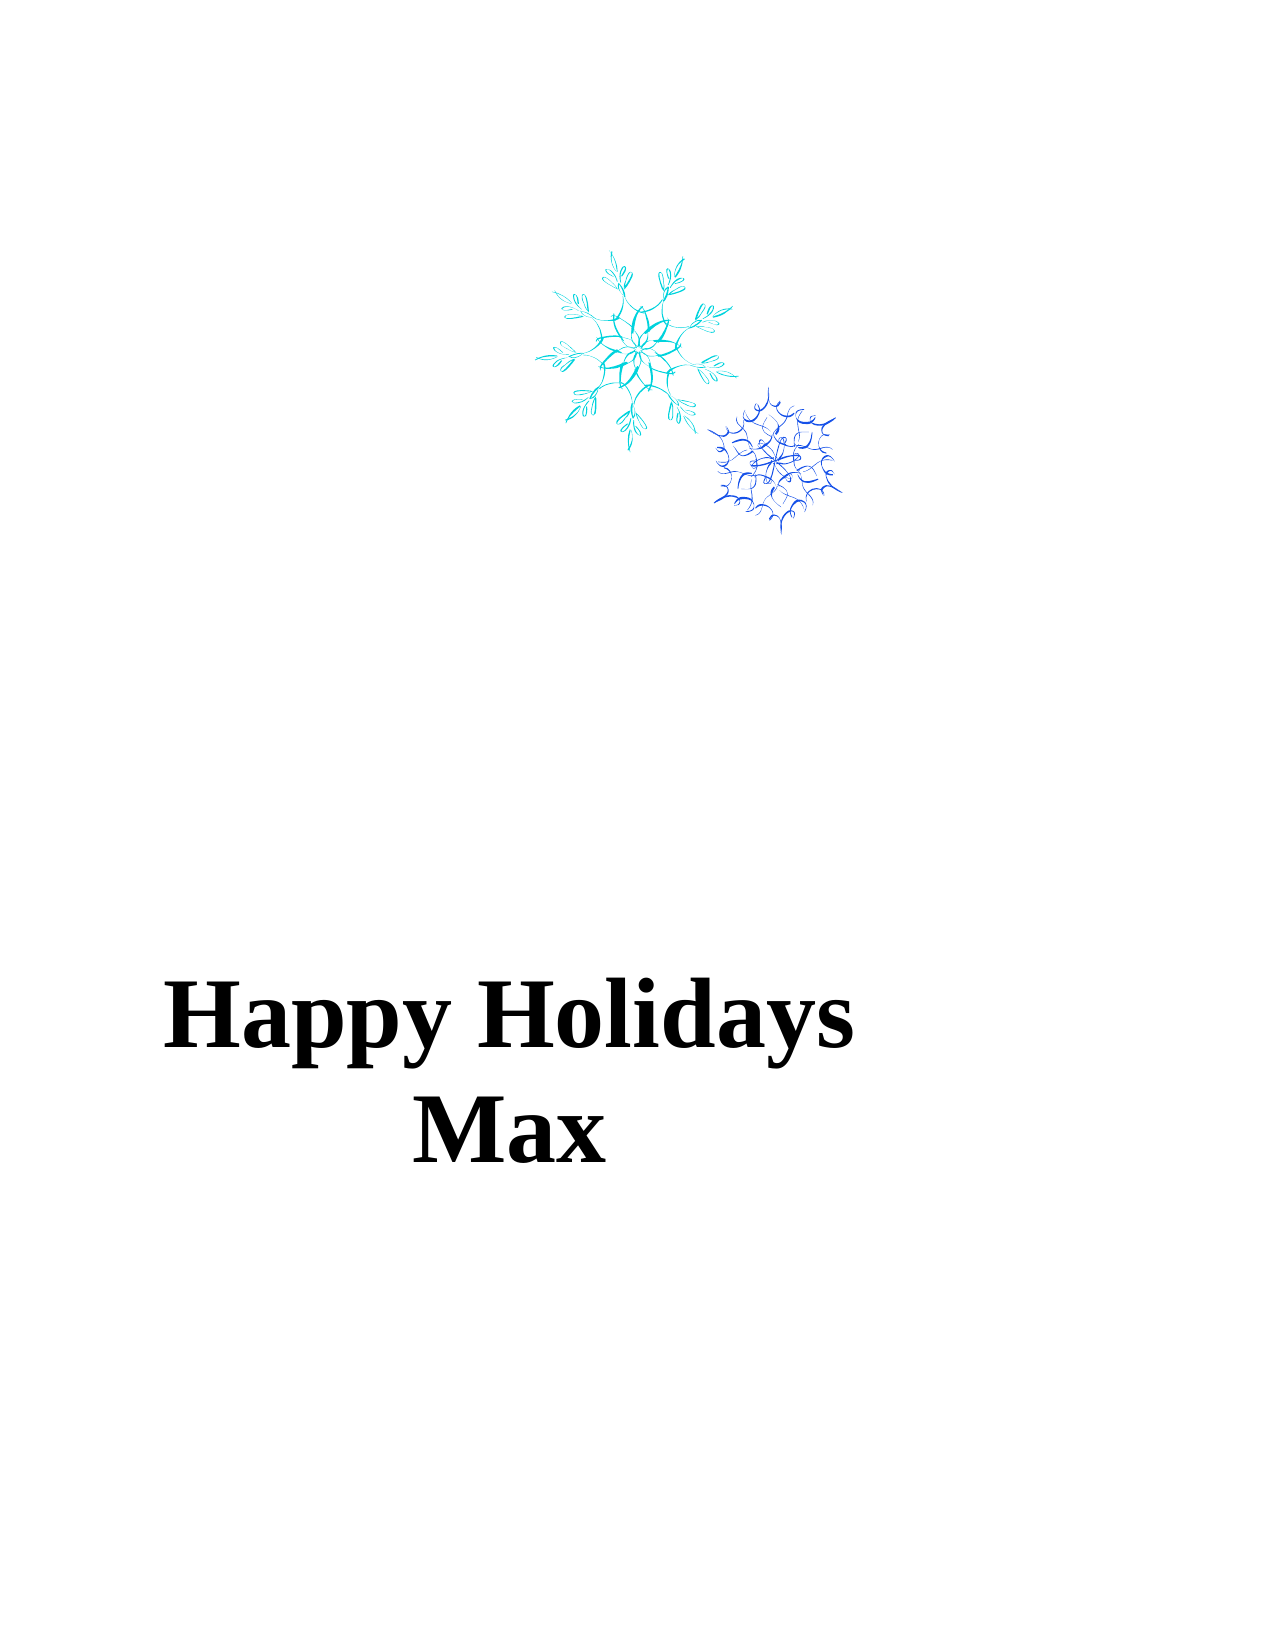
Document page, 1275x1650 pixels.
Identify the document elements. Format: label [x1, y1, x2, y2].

table_header [46, 4, 1275, 827]
